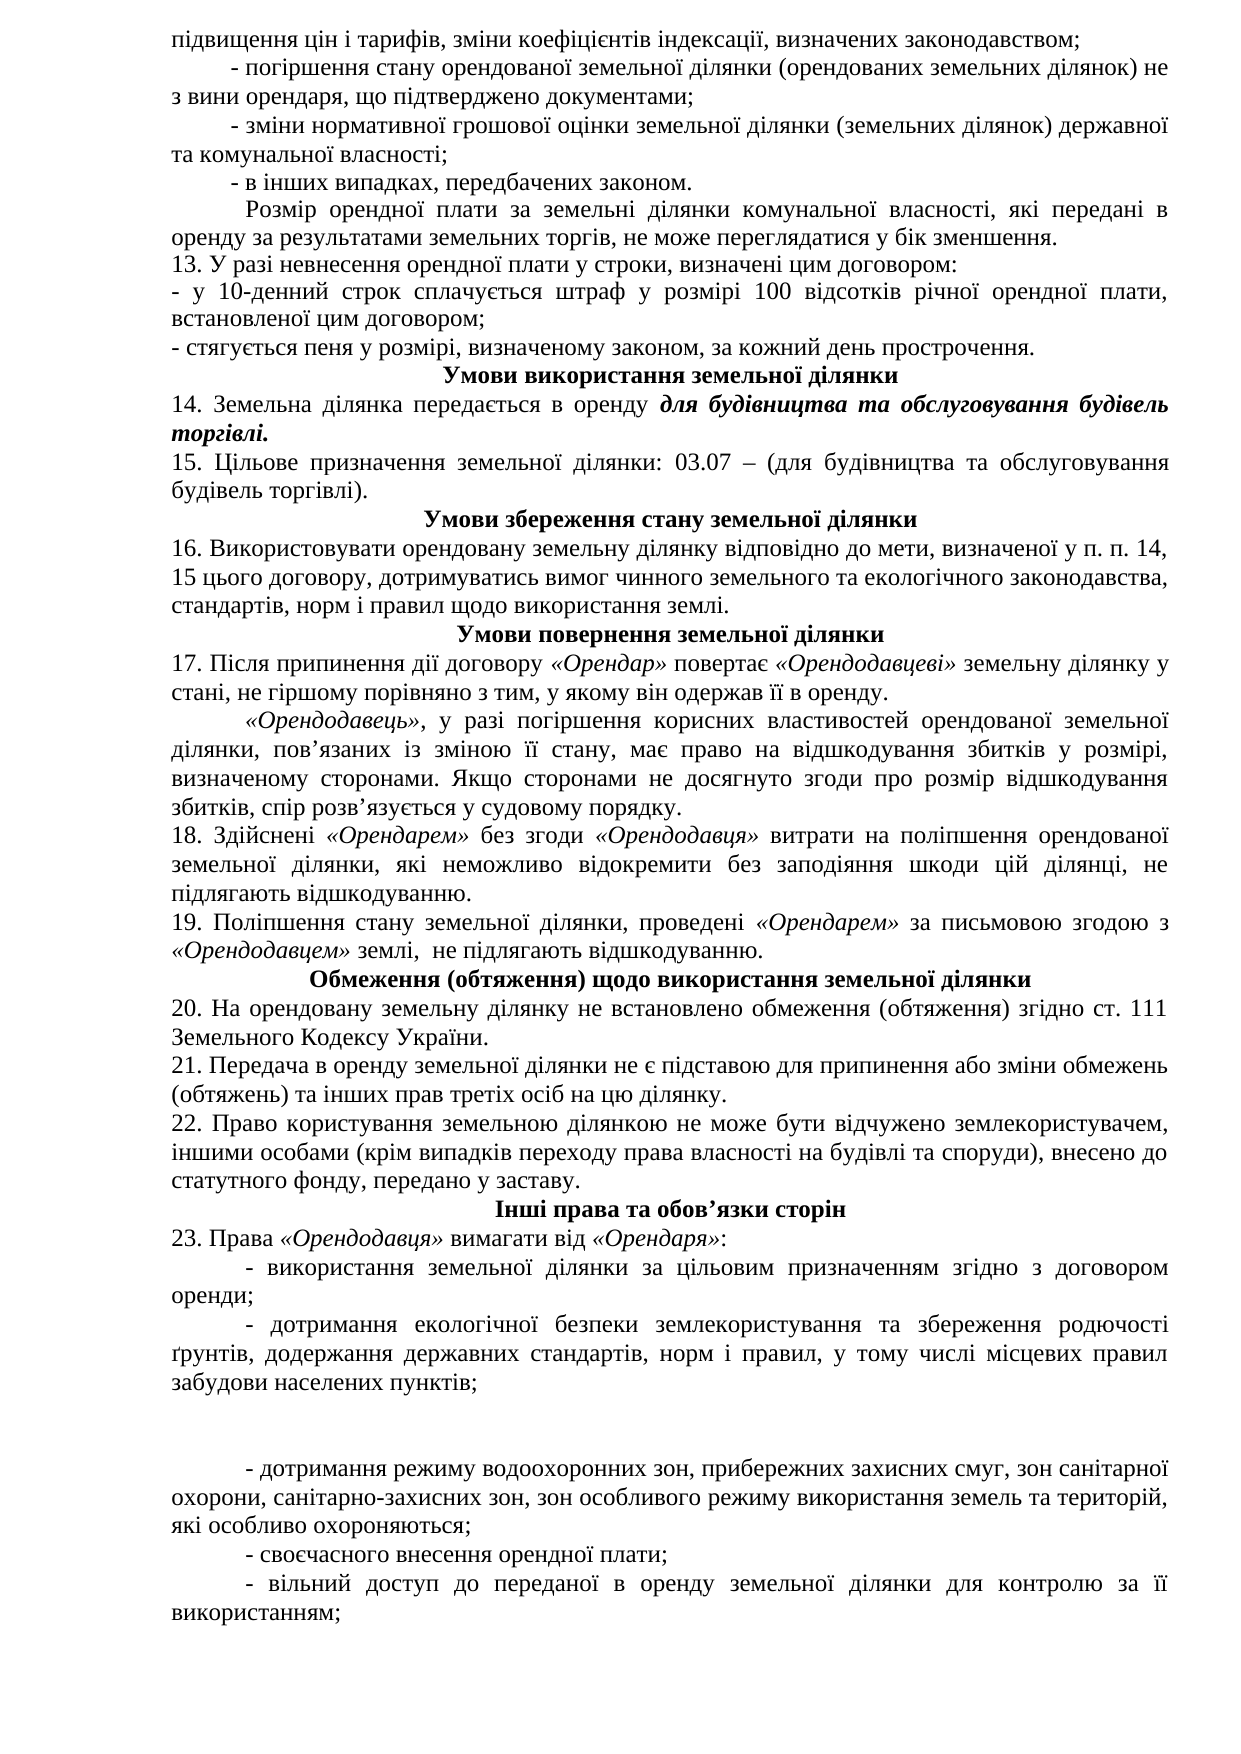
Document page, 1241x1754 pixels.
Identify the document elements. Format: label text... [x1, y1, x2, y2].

text - зміни нормативної грошової оцінки земельної ділянки (земельних ділянок) державної та комунальної власності; [171, 110, 1169, 167]
text 20. На орендовану земельну ділянку не встановлено обмеження (обтяження) згідно ст. 111 Земельного Кодексу України. [171, 993, 1169, 1050]
text - стягується пеня у розмірі, визначеному законом, за кожний день прострочення. [171, 332, 1169, 360]
text 21. Передача в оренду земельної ділянки не є підставою для припинення або зміни обмежень (обтяжень) та інших прав третіх осіб на цю ділянку. [171, 1050, 1169, 1108]
text «Орендодавець», у разі погіршення корисних властивостей орендованої земельної ділянки, пов’язаних із зміною її стану, має право на відшкодування збитків у розмірі, визначеному сторонами. Якщо сторонами не досягнуто згоди про розмір відшкодування збитків, спір розв’язується у судовому порядку. [171, 705, 1169, 820]
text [171, 24, 1169, 52]
text Розмір орендної плати за земельні ділянки комунальної власності, які передані в оренду за результатами земельних торгів, не може переглядатися у бік зменшення. [171, 196, 1169, 250]
text Інші права та обов’язки сторін [171, 1194, 1169, 1223]
text 14. Земельна ділянка передається в оренду для будівництва та обслуговування будівель торгівлі. [171, 389, 1169, 447]
text 22. Право користування земельною ділянкою не може бути відчужено землекористувачем, іншими особами (крім випадків переходу права власності на будівлі та споруди), внесено до статутного фонду, передано у заставу. [171, 1108, 1169, 1194]
text 23. Права «Орендодавця» вимагати від «Орендаря»: [171, 1223, 1169, 1252]
text - погіршення стану орендованої земельної ділянки (орендованих земельних ділянок) не з вини орендаря, що підтверджено документами; [171, 52, 1169, 110]
text Умови повернення земельної ділянки [171, 619, 1169, 648]
text 13. У разі невнесення орендної плати у строки, визначені цим договором: [171, 250, 1169, 277]
text 19. Поліпшення стану земельної ділянки, проведені «Орендарем» за письмовою згодою з «Орендодавцем» землі, не підлягають відшкодуванню. [171, 907, 1169, 964]
text - своєчасного внесення орендної плати; [171, 1539, 1169, 1568]
text - дотримання режиму водоохоронних зон, прибережних захисних смуг, зон санітарної охорони, санітарно-захисних зон, зон особливого режиму використання земель та територій, які особливо охороняються; [171, 1453, 1169, 1539]
text Умови використання земельної ділянки [171, 360, 1169, 389]
text - у 10-денний строк сплачується штраф у розмірі 100 відсотків річної орендної плати, встановленої цим договором; [171, 277, 1169, 332]
text 16. Використовувати орендовану земельну ділянку відповідно до мети, визначеної у п. п. 14, 15 цього договору, дотримуватись вимог чинного земельного та екологічного законодавства, стандартів, норм і правил щодо використання землі. [171, 533, 1169, 619]
text Обмеження (обтяження) щодо використання земельної ділянки [171, 964, 1169, 993]
text - використання земельної ділянки за цільовим призначенням згідно з договором оренди; [171, 1252, 1169, 1309]
text Умови збереження стану земельної ділянки [171, 504, 1169, 533]
text 18. Здійснені «Орендарем» без згоди «Орендодавця» витрати на поліпшення орендованої земельної ділянки, які неможливо відокремити без заподіяння шкоди цій ділянці, не підлягають відшкодуванню. [171, 820, 1169, 907]
text - вільний доступ до переданої в оренду земельної ділянки для контролю за її використанням; [171, 1568, 1169, 1625]
text - в інших випадках, передбачених законом. [171, 167, 1169, 196]
text 15. Цільове призначення земельної ділянки: 03.07 – (для будівництва та обслуговування будівель торгівлі). [171, 447, 1169, 504]
text 17. Після припинення дії договору «Орендар» повертає «Орендодавцеві» земельну ділянку у стані, не гіршому порівняно з тим, у якому він одержав її в оренду. [171, 648, 1169, 705]
text - дотримання екологічної безпеки землекористування та збереження родючості ґрунтів, додержання державних стандартів, норм і правил, у тому числі місцевих правил забудови населених пунктів; [171, 1309, 1169, 1395]
